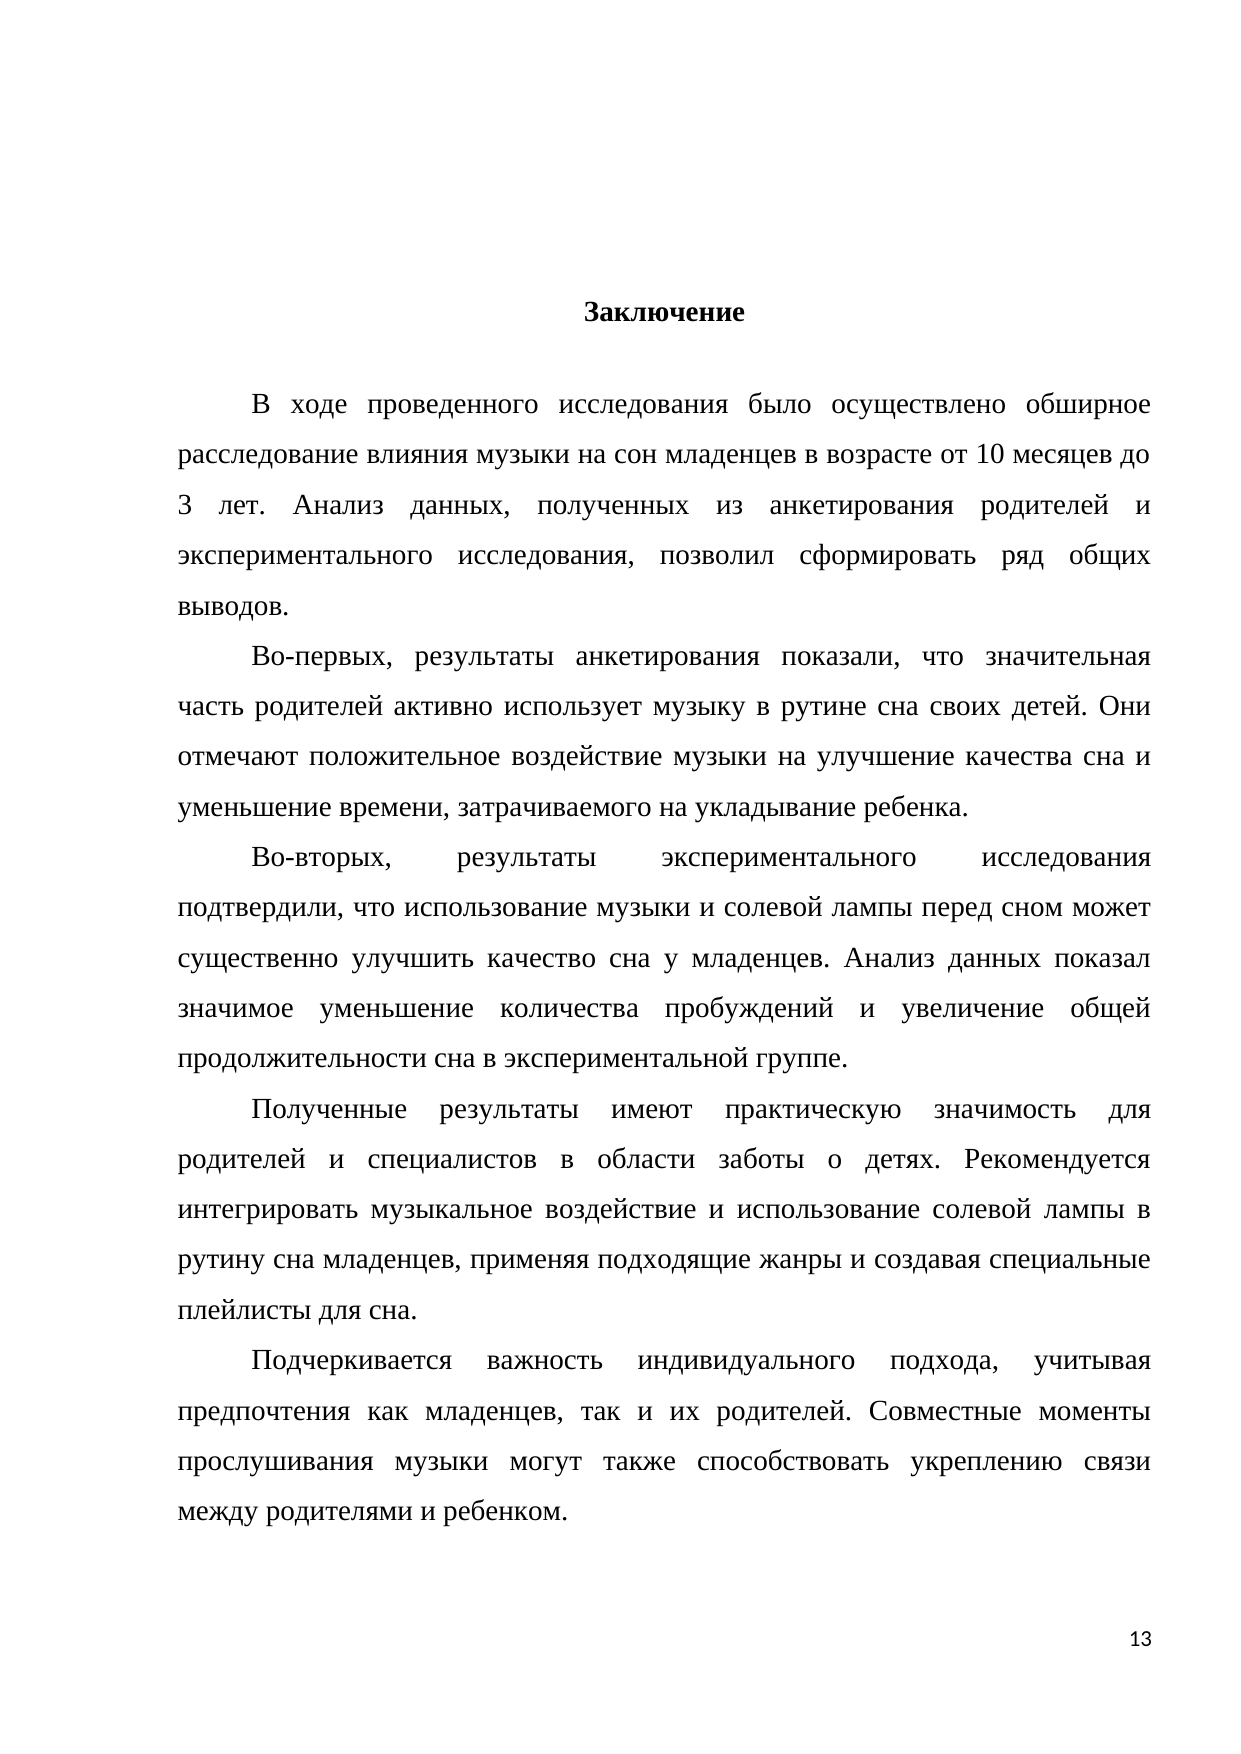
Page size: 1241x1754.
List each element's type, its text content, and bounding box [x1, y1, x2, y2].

text Во-первых, результаты анкетирования показали, что значительная часть родителей активно использует музыку в рутине сна своих детей. Они отмечают положительное воздействие музыки на улучшение качества сна и уменьшение времени, затрачиваемого на укладывание ребенка. [177, 638, 1152, 822]
text В ходе проведенного исследования было осуществлено обширное расследование влияния музыки на сон младенцев в возрасте от 10 месяцев до 3 лет. Анализ данных, полученных из анкетирования родителей и экспериментального исследования, позволил сформировать ряд общих выводов. [177, 386, 1152, 621]
subtitle Заключение [177, 294, 1152, 328]
text Во-вторых, результаты экспериментального исследования подтвердили, что использование музыки и солевой лампы перед сном может существенно улучшить качество сна у младенцев. Анализ данных показал значимое уменьшение количества пробуждений и увеличение общей продолжительности сна в экспериментальной группе. [177, 839, 1152, 1074]
text Подчеркивается важность индивидуального подхода, учитывая предпочтения как младенцев, так и их родителей. Совместные моменты прослушивания музыки могут также способствовать укреплению связи между родителями и ребенком. [177, 1342, 1152, 1527]
text Полученные результаты имеют практическую значимость для родителей и специалистов в области заботы о детях. Рекомендуется интегрировать музыкальное воздействие и использование солевой лампы в рутину сна младенцев, применяя подходящие жанры и создавая специальные плейлисты для сна. [177, 1091, 1152, 1326]
